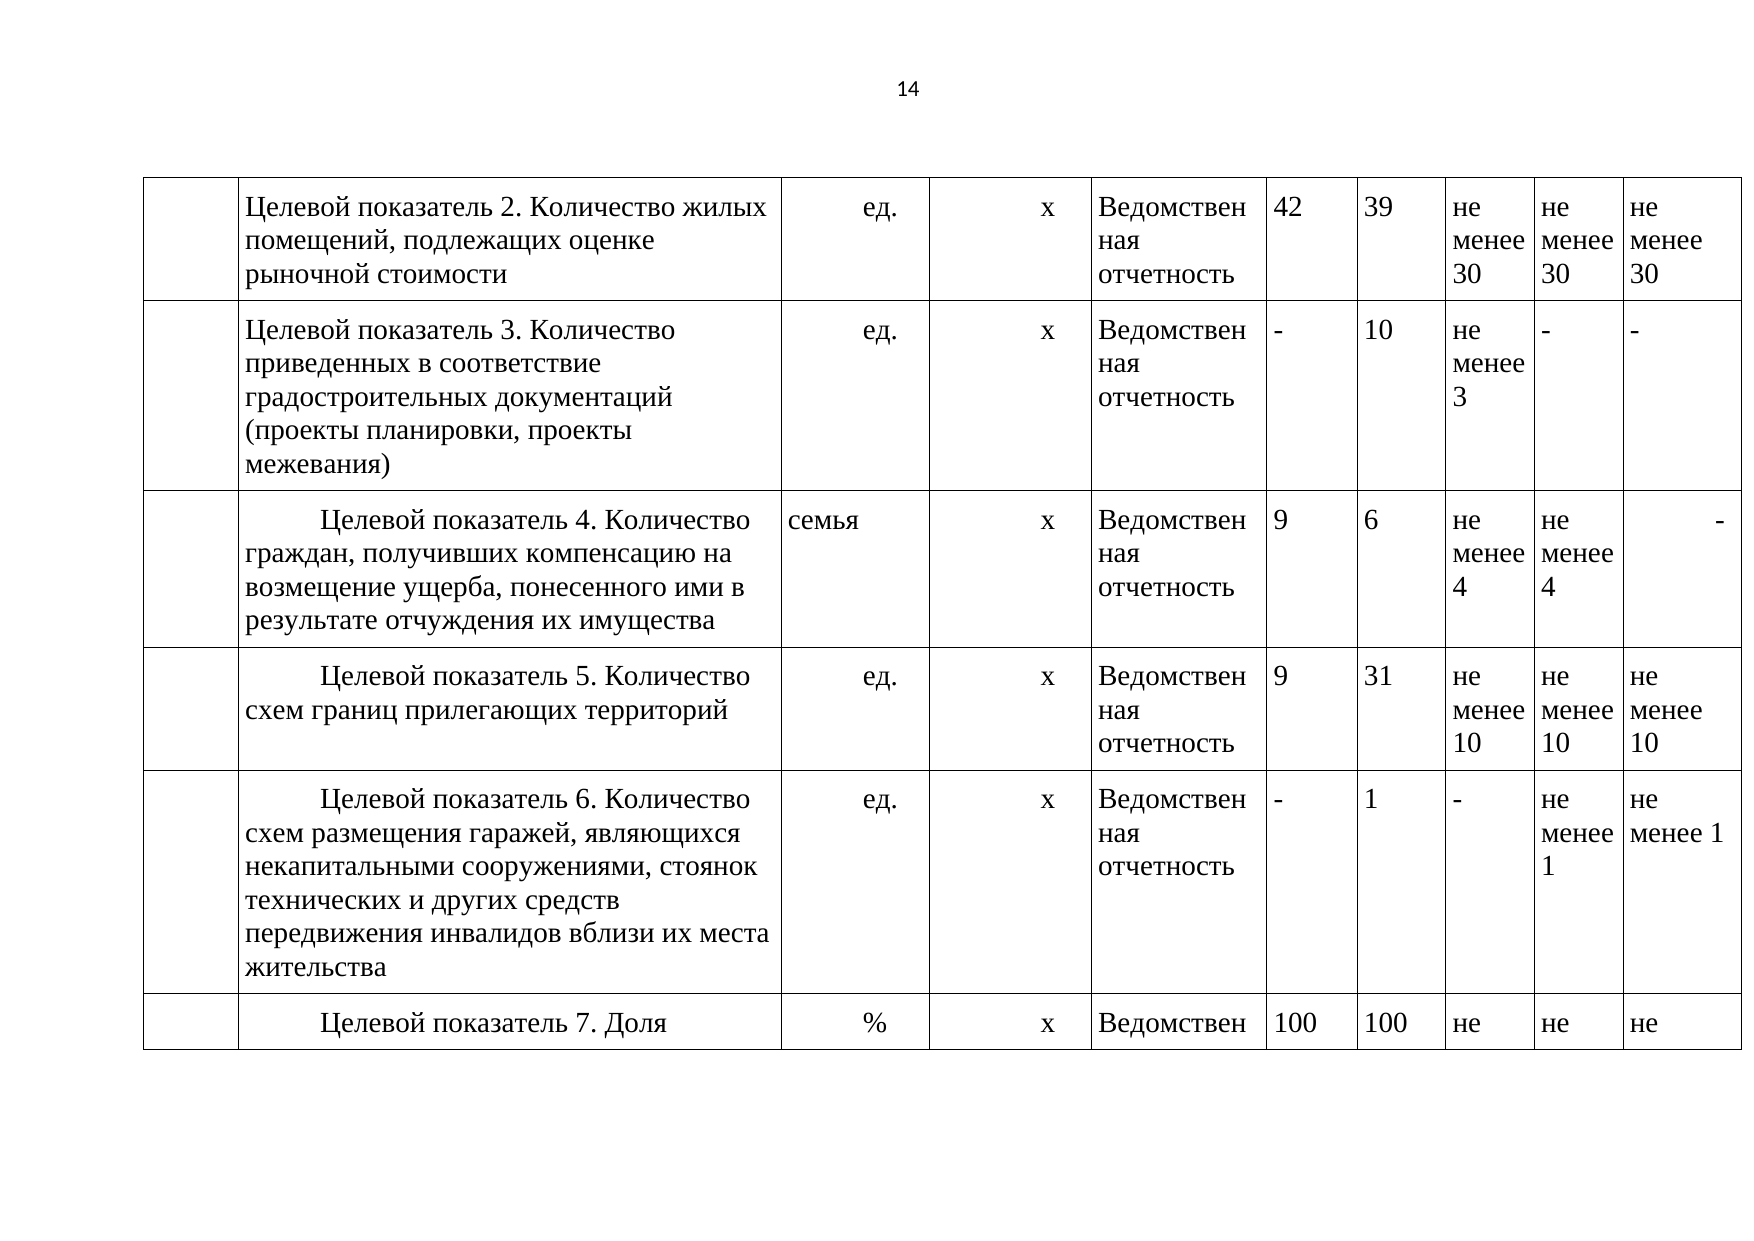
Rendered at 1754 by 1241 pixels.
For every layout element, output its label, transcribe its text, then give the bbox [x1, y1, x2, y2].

table_cell 9 [1267, 491, 1357, 647]
table_cell не менее 4 [1535, 491, 1623, 647]
table_cell 39 [1358, 178, 1445, 300]
table_cell Целевой показатель 4. Количество граждан, получивших компенсацию на возмещение ущерба, понесенного ими в результате отчуждения их имущества [239, 491, 781, 647]
table_cell Ведомственная отчетность [1092, 648, 1266, 769]
table_cell не менее 10 [1535, 648, 1623, 769]
table_cell х [930, 771, 1091, 993]
table_cell не менее 30 [1446, 178, 1534, 300]
table_cell не менее 75 [1446, 994, 1534, 1049]
table_cell 10 [1358, 301, 1445, 490]
table_cell 6 [1358, 491, 1445, 647]
table_cell Целевой показатель 2. Количество жилых помещений, подлежащих оценке рыночной стоимости [239, 178, 781, 300]
table_cell - [1267, 771, 1357, 993]
table_cell не менее 4 [1446, 491, 1534, 647]
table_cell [1092, 178, 1266, 300]
table_cell [144, 771, 238, 993]
table_cell - [1267, 301, 1357, 490]
table_cell [144, 301, 238, 490]
table_cell Целевой показатель 3. Количество приведенных в соответствие градостроительных документаций (проекты планировки, проекты межевания) [239, 301, 781, 490]
table_cell [144, 178, 238, 300]
table_cell - [1624, 301, 1741, 490]
table_cell Ведомственная отчетность [1092, 491, 1266, 647]
table_cell х [930, 301, 1091, 490]
table_cell не менее 10 [1624, 648, 1741, 769]
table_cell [1092, 994, 1266, 1049]
table_cell х [930, 648, 1091, 769]
table_cell Ведомственная отчетность [1092, 301, 1266, 490]
table_cell 100 [1358, 994, 1445, 1049]
table_cell х [930, 178, 1091, 300]
table_cell 100 [1267, 994, 1357, 1049]
table_cell не менее 1 [1624, 771, 1741, 993]
table_cell 1 [1358, 771, 1445, 993]
table_cell не менее 30 [1624, 178, 1741, 300]
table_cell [239, 994, 781, 1049]
table_cell ед. [782, 648, 929, 769]
table_cell ед. [782, 771, 929, 993]
table_cell - [1446, 771, 1534, 993]
table_cell - [1624, 491, 1741, 647]
table_cell - [1535, 301, 1623, 490]
table_cell не менее 10 [1446, 648, 1534, 769]
table_cell не менее 1 [1535, 771, 1623, 993]
table_cell 31 [1358, 648, 1445, 769]
table_cell [144, 648, 238, 769]
table_cell 9 [1267, 648, 1357, 769]
table_cell не менее 75 [1535, 994, 1623, 1049]
table_cell не менее 30 [1535, 178, 1623, 300]
table_cell не менее 75 [1624, 994, 1741, 1049]
table_cell Целевой показатель 6. Количество схем размещения гаражей, являющихся некапитальными сооружениями, стоянок технических и других средств передвижения инвалидов вблизи их места жительства [239, 771, 781, 993]
table_cell 42 [1267, 178, 1357, 300]
table_cell [144, 994, 238, 1049]
table_cell Ведомственная отчетность [1092, 771, 1266, 993]
table_cell х [930, 994, 1091, 1049]
table_cell не менее 3 [1446, 301, 1534, 490]
table_cell х [930, 491, 1091, 647]
table_cell Целевой показатель 5. Количество схем границ прилегающих территорий [239, 648, 781, 769]
table_cell ед. [782, 178, 929, 300]
table_cell ед. [782, 301, 929, 490]
table_cell [144, 491, 238, 647]
table_cell % [782, 994, 929, 1049]
table_cell семья [782, 491, 929, 647]
